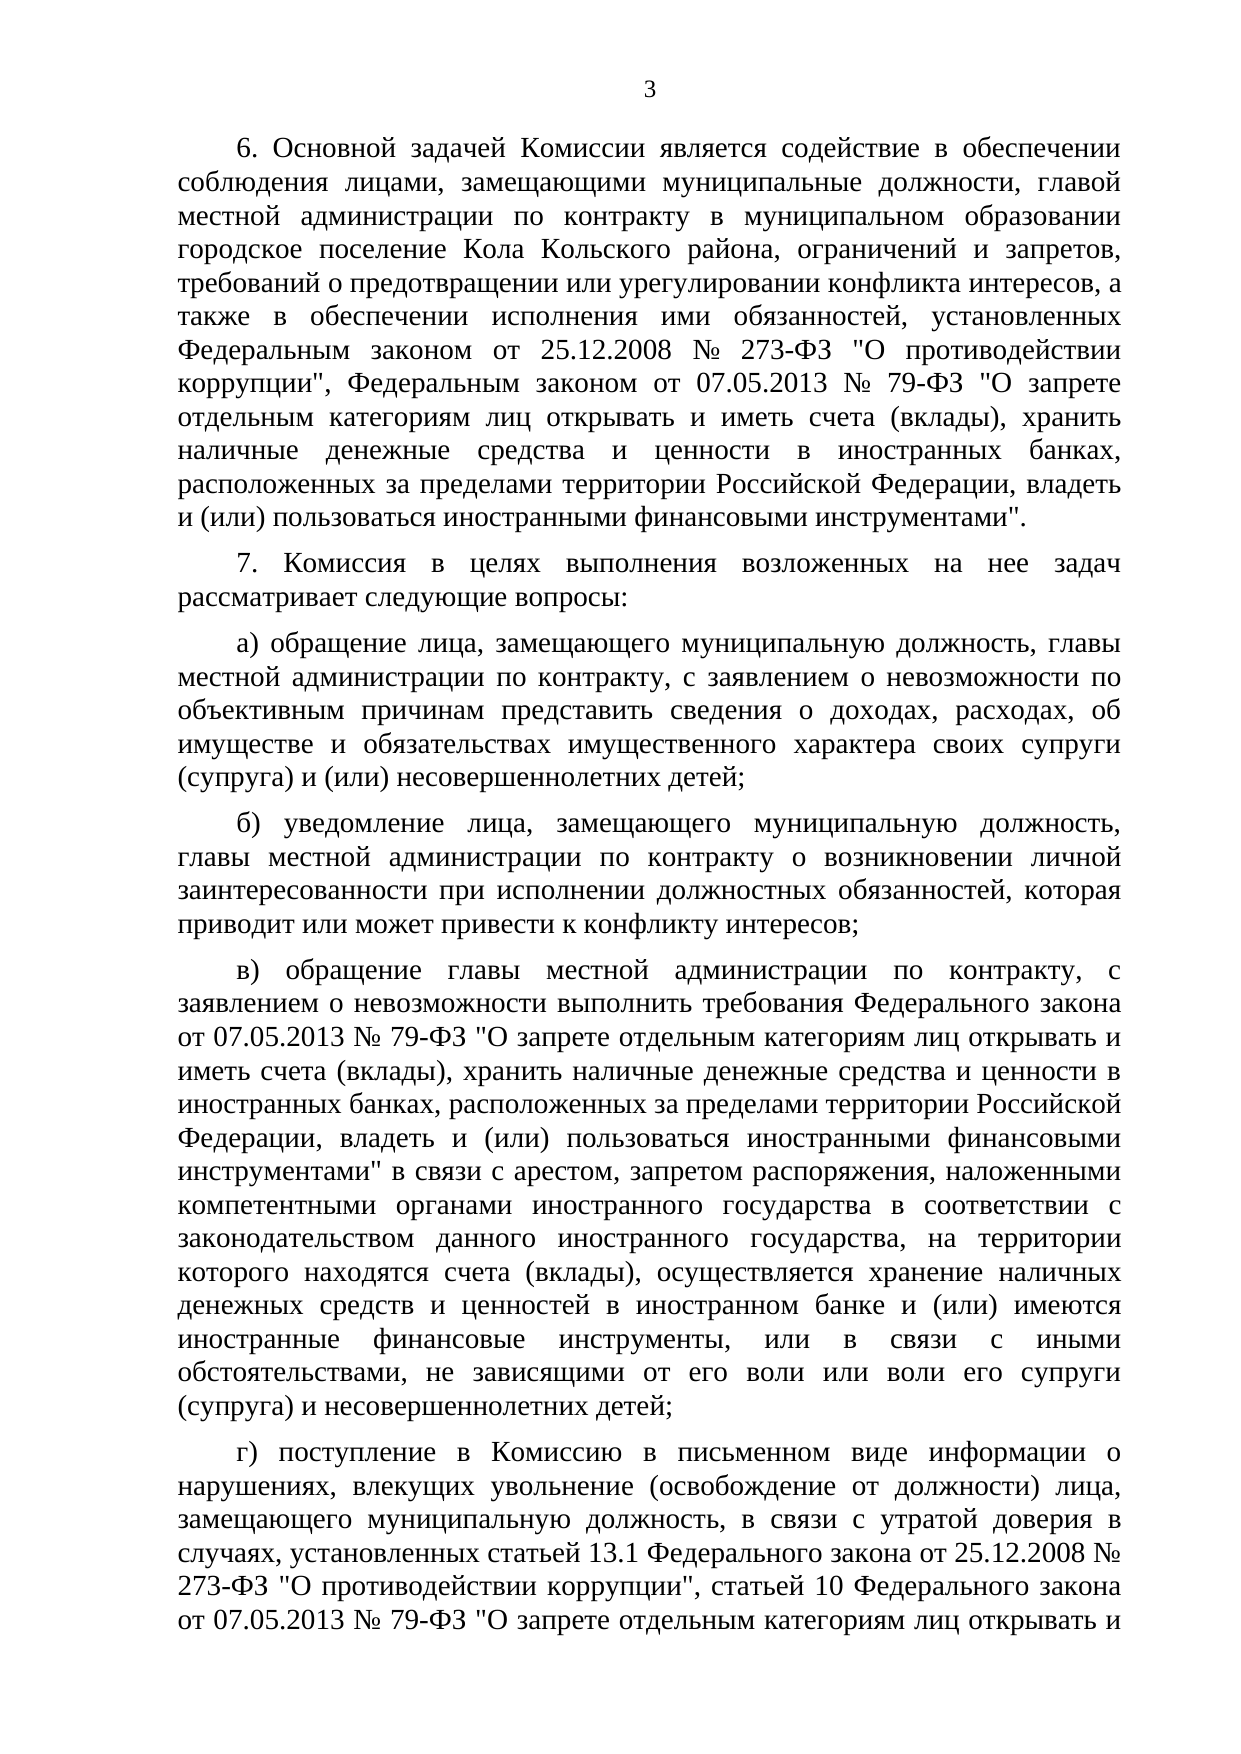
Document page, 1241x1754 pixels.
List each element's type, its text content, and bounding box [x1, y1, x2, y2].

text в) обращение главы местной администрации по контракту, с заявлением о невозможности выполнить требования Федерального закона от 07.05.2013 № 79-ФЗ "О запрете отдельным категориям лиц открывать и иметь счета (вклады), хранить наличные денежные средства и ценности в иностранных банках, расположенных за пределами территории Российской Федерации, владеть и (или) пользоваться иностранными финансовыми инструментами" в связи с арестом, запретом распоряжения, наложенными компетентными органами иностранного государства в соответствии с законодательством данного иностранного государства, на территории которого находятся счета (вклады), осуществляется хранение наличных денежных средств и ценностей в иностранном банке и (или) имеются иностранные финансовые инструменты, или в связи с иными обстоятельствами, не зависящими от его воли или воли его супруги (супруга) и несовершеннолетних детей; [177, 952, 1122, 1422]
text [177, 1434, 1122, 1635]
text а) обращение лица, замещающего муниципальную должность, главы местной администрации по контракту, с заявлением о невозможности по объективным причинам представить сведения о доходах, расходах, об имуществе и обязательствах имущественного характера своих супруги (супруга) и (или) несовершеннолетних детей; [177, 625, 1122, 793]
text 6. Основной задачей Комиссии является содействие в обеспечении соблюдения лицами, замещающими муниципальные должности, главой местной администрации по контракту в муниципальном образовании городское поселение Кола Кольского района, ограничений и запретов, требований о предотвращении или урегулировании конфликта интересов, а также в обеспечении исполнения ими обязанностей, установленных Федеральным законом от 25.12.2008 № 273-ФЗ "О противодействии коррупции", Федеральным законом от 07.05.2013 № 79-ФЗ "О запрете отдельным категориям лиц открывать и иметь счета (вклады), хранить наличные денежные средства и ценности в иностранных банках, расположенных за пределами территории Российской Федерации, владеть и (или) пользоваться иностранными финансовыми инструментами". [177, 131, 1122, 533]
text 7. Комиссия в целях выполнения возложенных на нее задач рассматривает следующие вопросы: [177, 546, 1122, 613]
text б) уведомление лица, замещающего муниципальную должность, главы местной администрации по контракту о возникновении личной заинтересованности при исполнении должностных обязанностей, которая приводит или может привести к конфликту интересов; [177, 805, 1122, 939]
